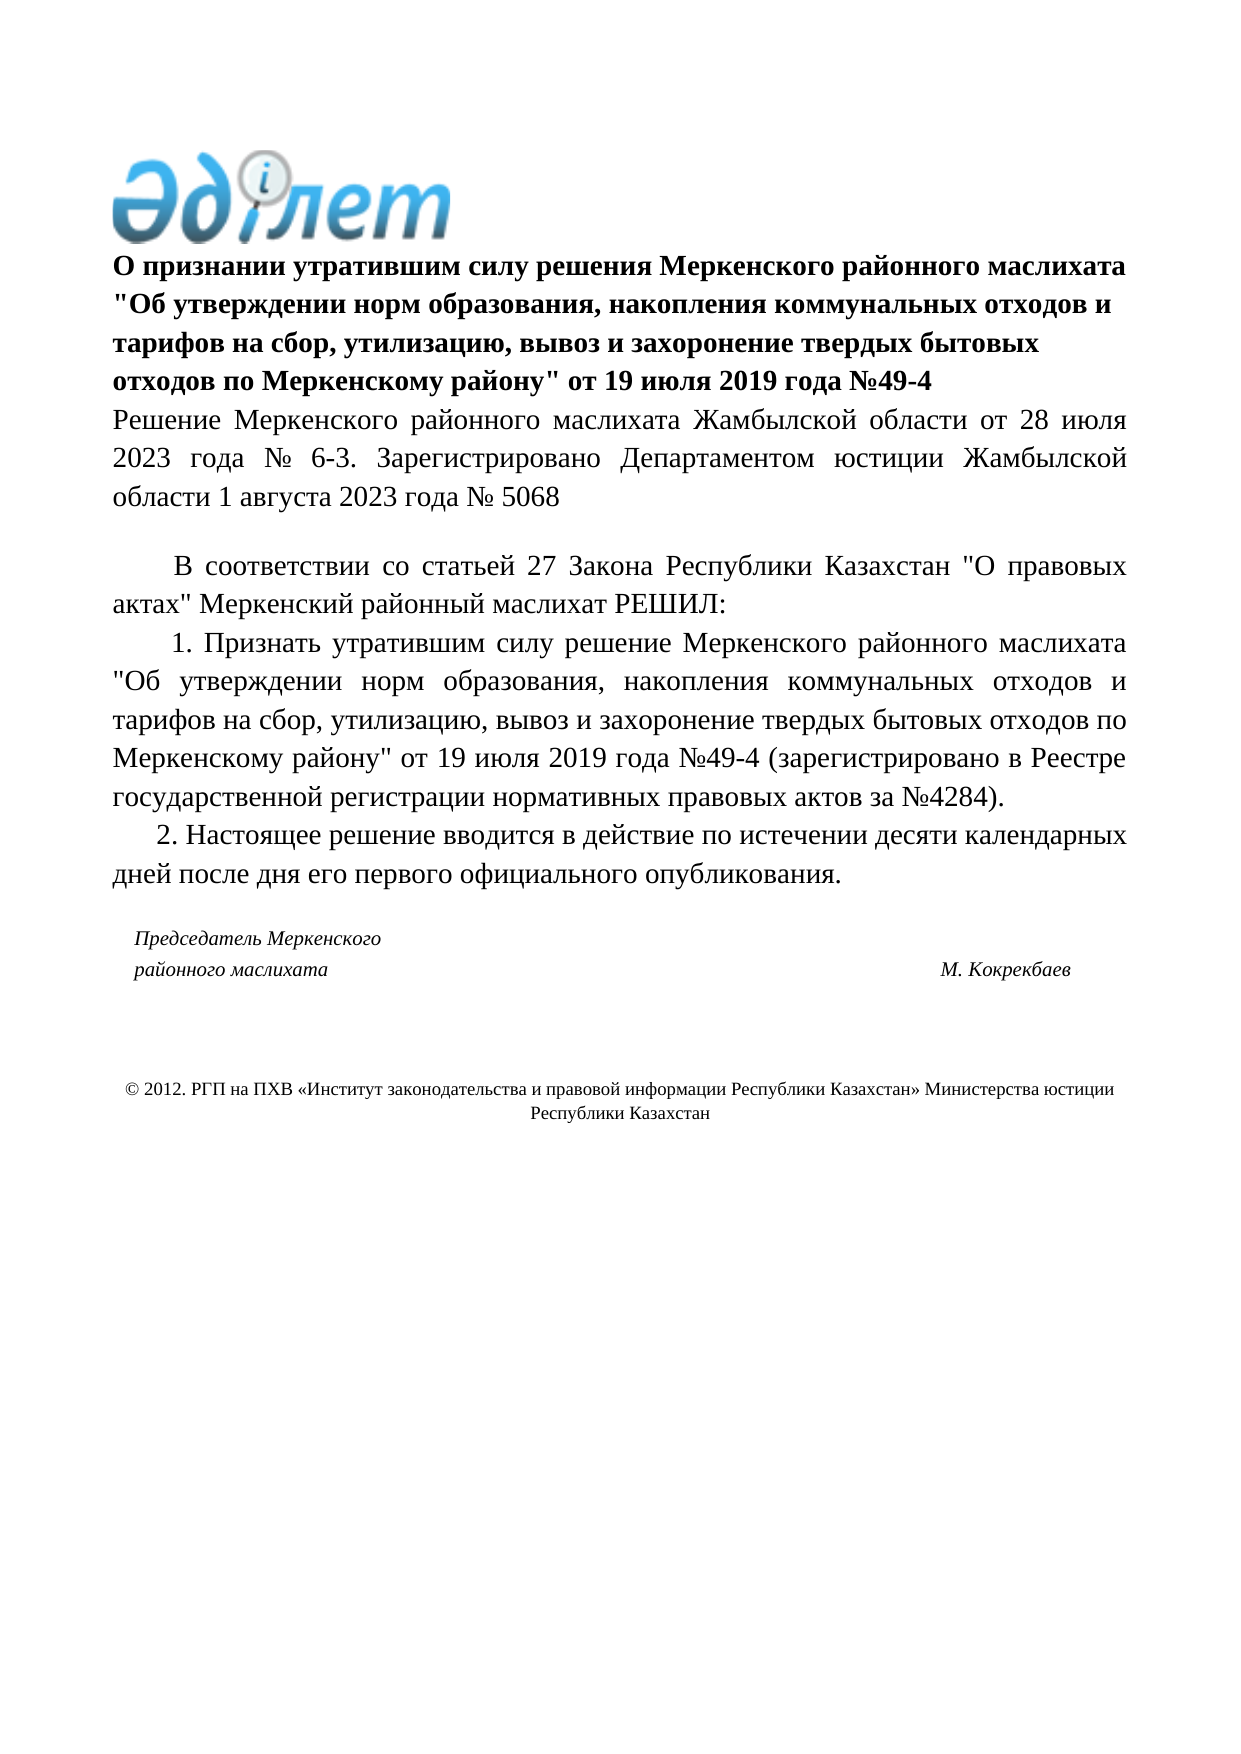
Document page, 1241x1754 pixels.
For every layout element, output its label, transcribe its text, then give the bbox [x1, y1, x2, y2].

text Решение Меркенского районного маслихата Жамбылской области от 28 июля 2023 года № 6-3. Зарегистрировано Департаментом юстиции Жамбылской области 1 августа 2023 года № 5068 [112, 402, 1128, 512]
table_cell районного маслихата [101, 956, 939, 987]
table_cell М. Кокрекбаев [939, 956, 1240, 987]
text В соответствии со статьей 27 Закона Республики Казахстан "О правовых актах" Меркенский районный маслихат РЕШИЛ: [112, 548, 1128, 620]
text © 2012. РГП на ПХВ «Институт законодательства и правовой информации Республики Казахстан» Министерства юстиции Республики Казахстан [112, 1077, 1128, 1124]
text О признании утратившим силу решения Меркенского районного маслихата "Об утверждении норм образования, накопления коммунальных отходов и тарифов на сбор, утилизацию, вывоз и захоронение твердых бытовых отходов по Меркенскому району" от 19 июля 2019 года №49-4 [112, 248, 1128, 397]
picture [112, 150, 451, 244]
table_header Председатель Меркенского [101, 925, 1240, 956]
text 1. Признать утратившим силу решение Меркенского районного маслихата "Об утверждении норм образования, накопления коммунальных отходов и тарифов на сбор, утилизацию, вывоз и захоронение твердых бытовых отходов по Меркенскому району" от 19 июля 2019 года №49-4 (зарегистрировано в Реестре государственной регистрации нормативных правовых актов за №4284). [112, 625, 1128, 812]
text 2. Настоящее решение вводится в действие по истечении десяти календарных дней после дня его первого официального опубликования. [112, 817, 1128, 889]
